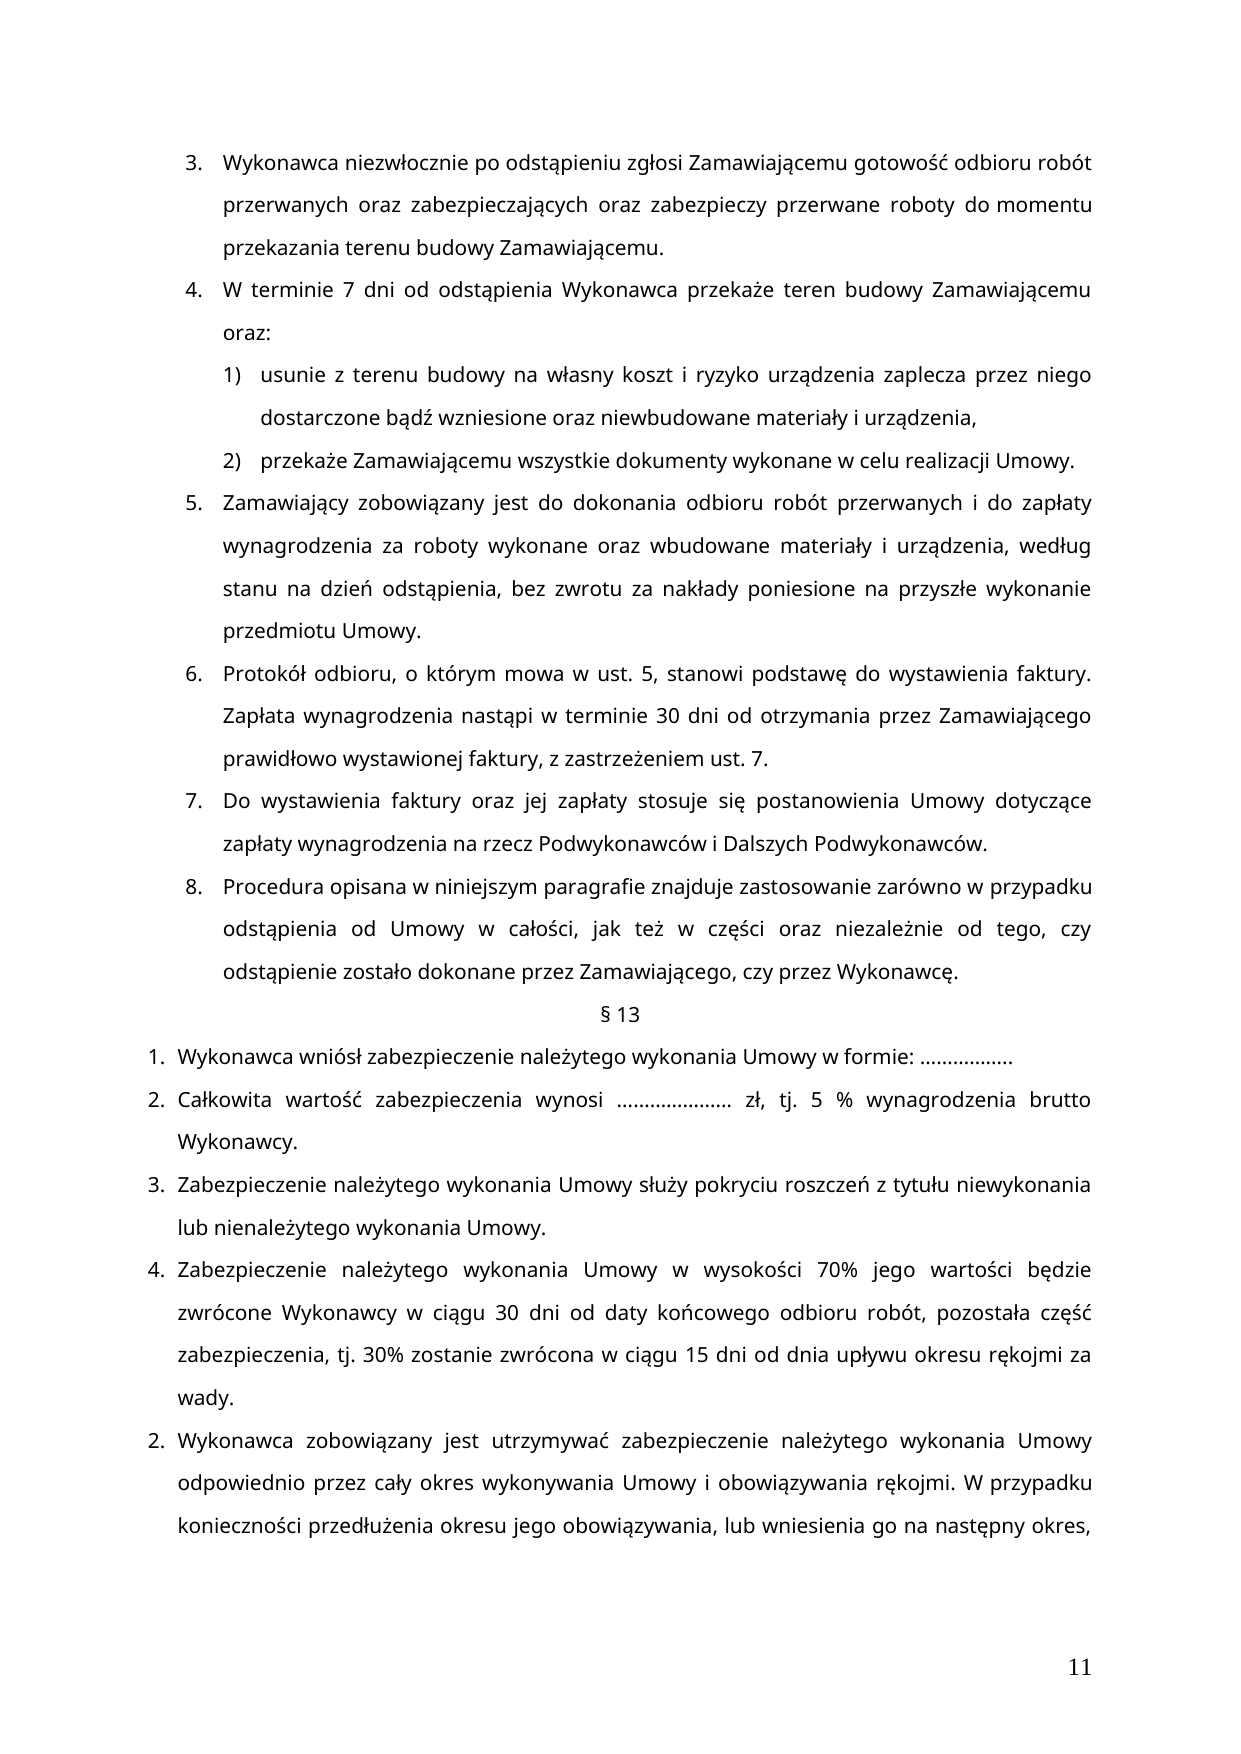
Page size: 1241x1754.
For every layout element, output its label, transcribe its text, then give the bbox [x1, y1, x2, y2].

list Wykonawca niezwłocznie po odstąpieniu zgłosi Zamawiającemu gotowość odbioru robót przerwanych oraz zabezpieczających oraz zabezpieczy przerwane roboty do momentu przekazania terenu budowy Zamawiającemu. [185, 148, 1093, 261]
list Całkowita wartość zabezpieczenia wynosi ………………… zł, tj. 5 % wynagrodzenia brutto Wykonawcy. [148, 1085, 1093, 1156]
list W terminie 7 dni od odstąpienia Wykonawca przekaże teren budowy Zamawiającemu oraz: [185, 275, 1093, 346]
list Protokół odbioru, o którym mowa w ust. 5, stanowi podstawę do wystawienia faktury. Zapłata wynagrodzenia nastąpi w terminie 30 dni od otrzymania przez Zamawiającego prawidłowo wystawionej faktury, z zastrzeżeniem ust. 7. [185, 659, 1093, 772]
list Zabezpieczenie należytego wykonania Umowy w wysokości 70% jego wartości będzie zwrócone Wykonawcy w ciągu 30 dni od daty końcowego odbioru robót, pozostała część zabezpieczenia, tj. 30% zostanie zwrócona w ciągu 15 dni od dnia upływu okresu rękojmi za wady. [148, 1255, 1093, 1412]
list Wykonawca wniósł zabezpieczenie należytego wykonania Umowy w formie: …………….. [148, 1042, 1093, 1071]
list usunie z terenu budowy na własny koszt i ryzyko urządzenia zaplecza przez niego dostarczone bądź wzniesione oraz niewbudowane materiały i urządzenia, [223, 361, 1093, 432]
list przekaże Zamawiającemu wszystkie dokumenty wykonane w celu realizacji Umowy. [223, 446, 1093, 474]
list Zamawiający zobowiązany jest do dokonania odbioru robót przerwanych i do zapłaty wynagrodzenia za roboty wykonane oraz wbudowane materiały i urządzenia, według stanu na dzień odstąpienia, bez zwrotu za nakłady poniesione na przyszłe wykonanie przedmiotu Umowy. [185, 488, 1093, 645]
list Do wystawienia faktury oraz jej zapłaty stosuje się postanowienia Umowy dotyczące zapłaty wynagrodzenia na rzecz Podwykonawców i Dalszych Podwykonawców. [185, 787, 1093, 858]
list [148, 1426, 1093, 1539]
text § 13 [148, 1000, 1093, 1028]
list Procedura opisana w niniejszym paragrafie znajduje zastosowanie zarówno w przypadku odstąpienia od Umowy w całości, jak też w części oraz niezależnie od tego, czy odstąpienie zostało dokonane przez Zamawiającego, czy przez Wykonawcę. [185, 872, 1093, 986]
list Zabezpieczenie należytego wykonania Umowy służy pokryciu roszczeń z tytułu niewykonania lub nienależytego wykonania Umowy. [148, 1170, 1093, 1241]
